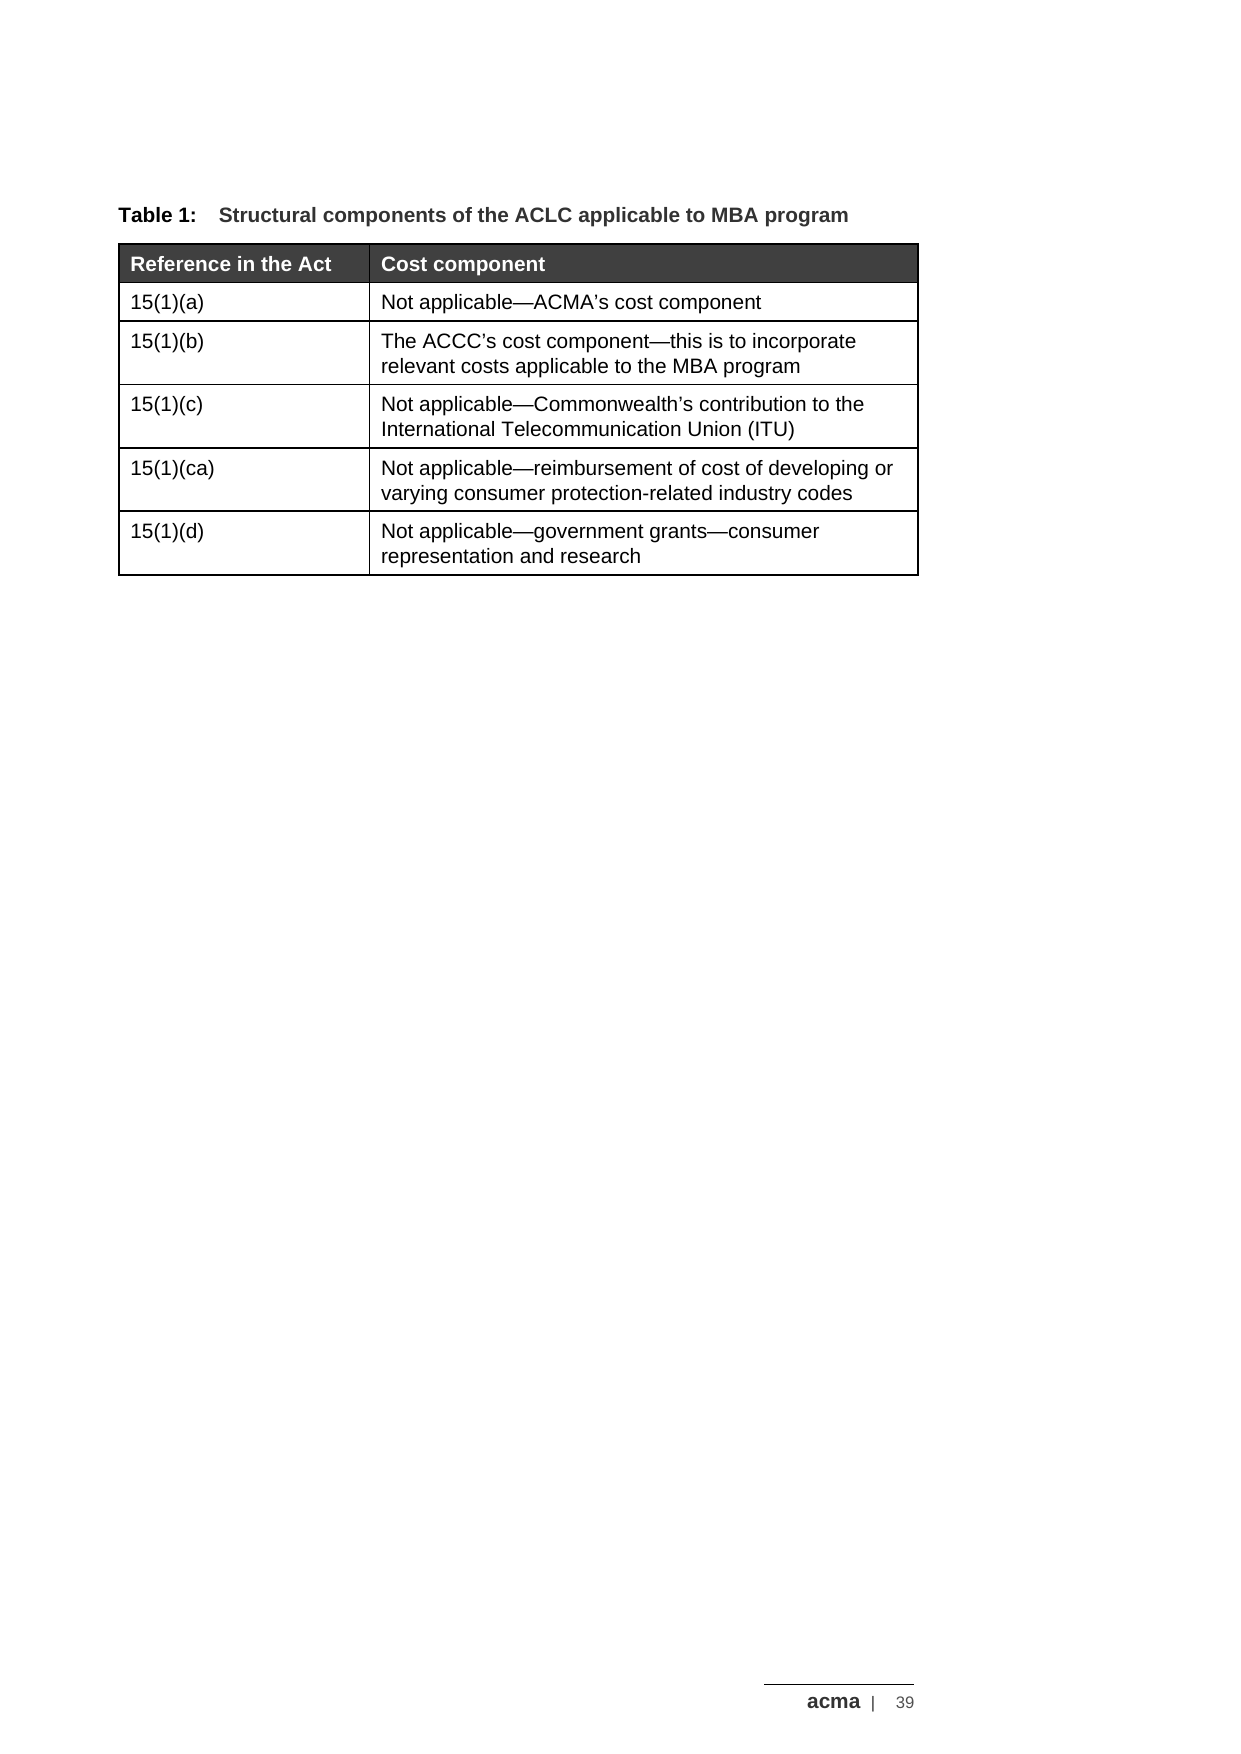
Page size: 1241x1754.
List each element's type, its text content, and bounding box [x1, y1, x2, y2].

table_cell Not applicable—ACMA’s cost component [370, 283, 917, 320]
table_cell Not applicable—reimbursement of cost of developing or varying consumer protection-related industry codes [370, 449, 917, 510]
table_cell 15(1)(a) [120, 283, 369, 320]
table_cell 15(1)(b) [120, 322, 369, 383]
table_cell 15(1)(c) [120, 385, 369, 447]
table_cell Not applicable—government grants—consumer representation and research [370, 512, 917, 574]
table_cell 15(1)(d) [120, 512, 369, 574]
table_cell Not applicable—Commonwealth’s contribution to the International Telecommunication Union (ITU) [370, 385, 917, 447]
table_cell 15(1)(ca) [120, 449, 369, 510]
table_cell The ACCC’s cost component—this is to incorporate relevant costs applicable to the MBA program [370, 322, 917, 383]
table_header Reference in the Act [120, 245, 369, 282]
list Structural components of the ACLC applicable to MBA program [118, 203, 917, 227]
table_header Cost component [370, 245, 917, 282]
